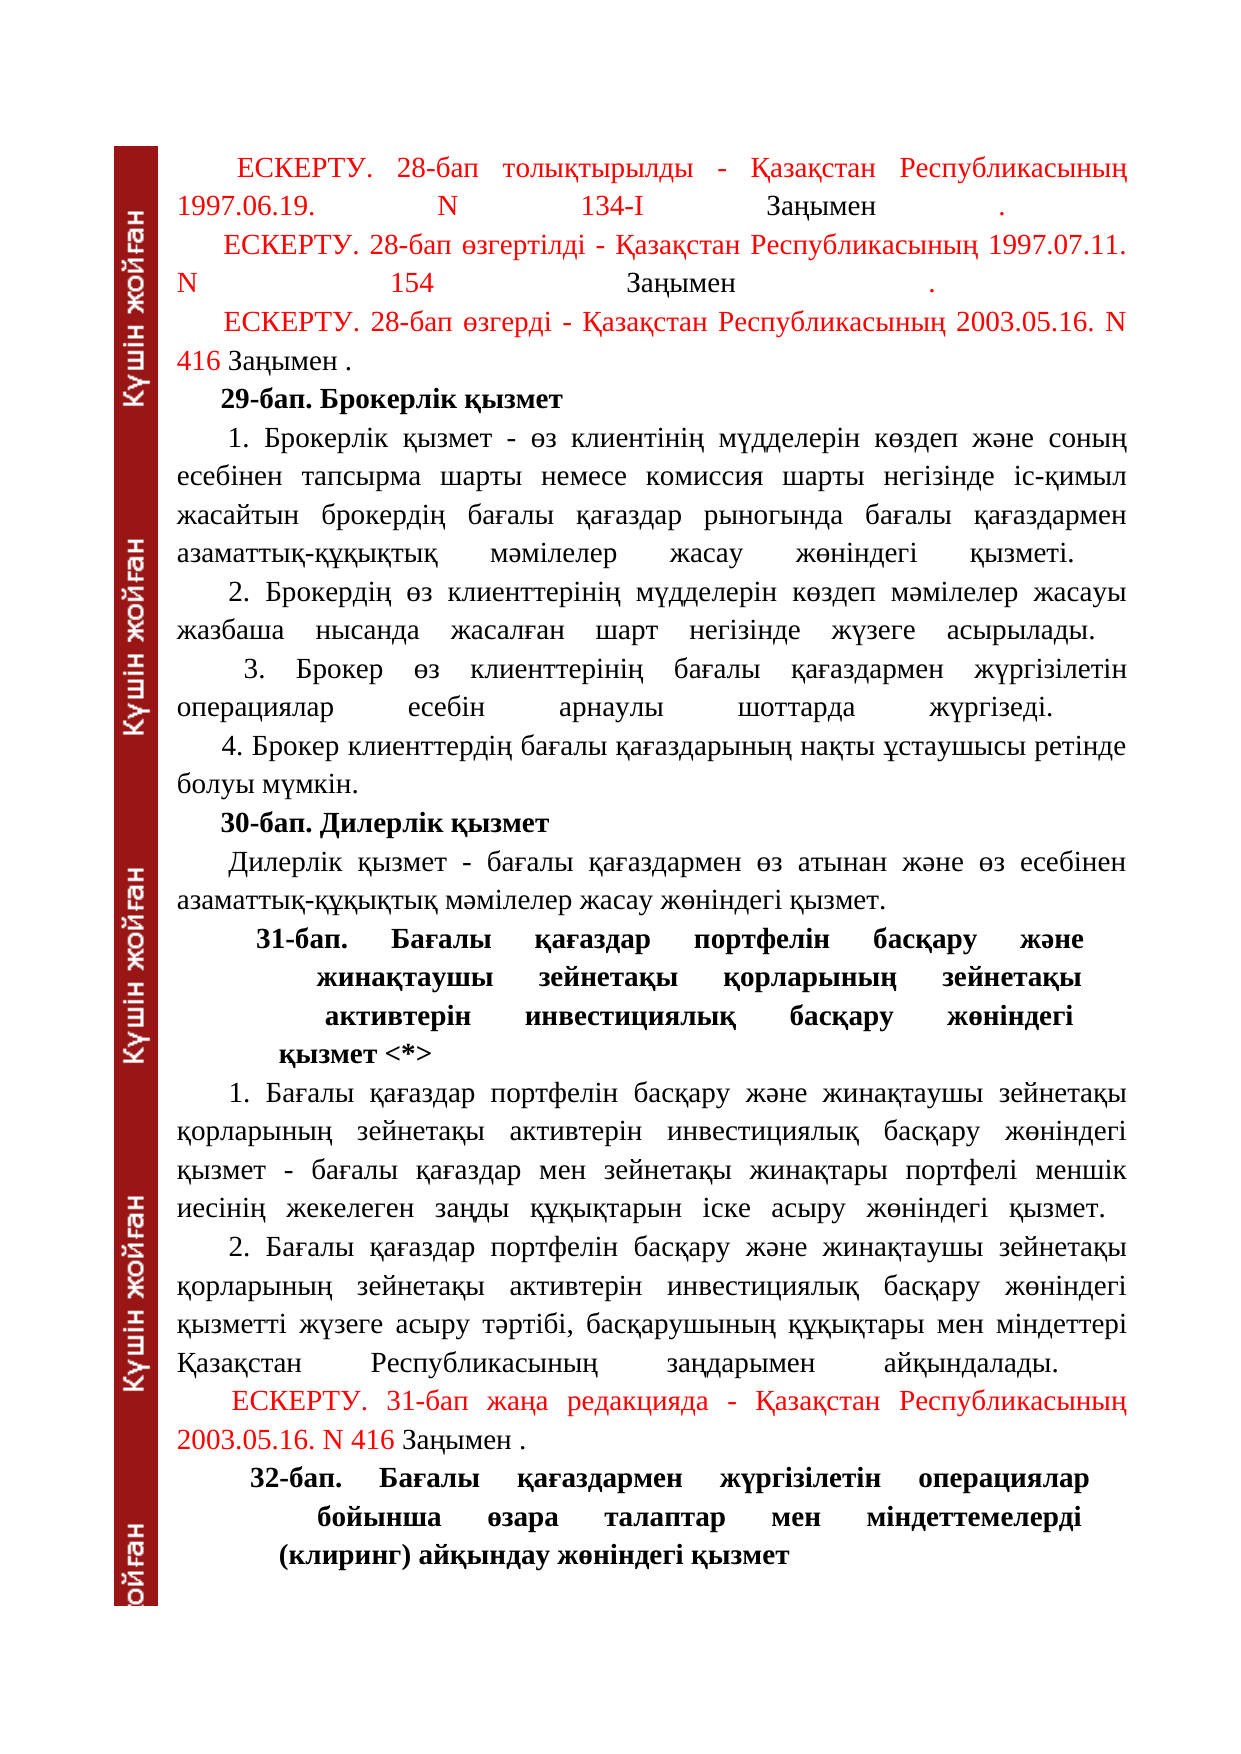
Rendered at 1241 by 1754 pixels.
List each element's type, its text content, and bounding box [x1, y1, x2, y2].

picture [114, 146, 158, 150]
picture [114, 1455, 158, 1460]
picture [114, 376, 158, 381]
picture [114, 1571, 158, 1606]
picture [114, 1070, 158, 1075]
picture [114, 916, 158, 921]
picture [114, 415, 158, 420]
text 1. Бағалы қағаздар портфелiн басқару және жинақтаушы зейнетақы қорларының зейнетақы активтерiн инвестициялық басқару жөнiндегi қызмет - бағалы қағаздар мен зейнетақы жинақтары портфелi меншiк иесiнiң жекелеген заңды құқықтарын iске асыру жөнiндегi қызмет. 2. Бағалы қағаздар портфелiн басқару және жинақтаушы зейнетақы қорларының зейнетақы активтерiн инвестициялық басқару жөнiндегi қызметтi жүзеге асыру тәртiбi, басқарушының құқықтары мен мiндеттерi Қазақстан Республикасының заңдарымен айқындалады. ЕСКЕРТУ. 31-бап жаңа редакцияда - Қазақстан Республикасының 2003.05.16. N 416 Заңымен . [112, 1075, 1128, 1455]
text 1. Брокерлiк қызмет - өз клиентiнiң мүдделерiн көздеп және соның есебiнен тапсырма шарты немесе комиссия шарты негiзiнде iс-қимыл жасайтын брокердiң бағалы қағаздар рыногында бағалы қағаздармен азаматтық-құқықтық мәмiлелер жасау жөнiндегi қызметi. 2. Брокердiң өз клиенттерiнiң мүдделерiн көздеп мәмiлелер жасауы жазбаша нысанда жасалған шарт негiзiнде жүзеге асырылады. 3. Брокер өз клиенттерiнiң бағалы қағаздармен жүргiзiлетiн операциялар есебiн арнаулы шоттарда жүргiзедi. 4. Брокер клиенттердiң бағалы қағаздарының нақты ұстаушысы ретiнде болуы мүмкiн. [112, 420, 1128, 800]
text 31-бап. Бағалы қағаздар портфелiн басқару және жинақтаушы зейнетақы қорларының зейнетақы активтерiн инвестициялық басқару жөнiндегi қызмет <*> [112, 921, 1128, 1070]
text 32-бап. Бағалы қағаздармен жүргiзiлетiн операциялар бойынша өзара талаптар мен мiндеттемелердi (клиринг) айқындау жөнiндегi қызмет [112, 1460, 1128, 1571]
text 30-бап. Дилерлiк қызмет [112, 805, 1128, 839]
text Дилерлiк қызмет - бағалы қағаздармен өз атынан және өз есебiнен азаматтық-құқықтық мәмiлелер жасау жөнiндегi қызмет. [112, 844, 1128, 916]
picture [114, 800, 158, 805]
picture [114, 839, 158, 844]
text 29-бап. Брокерлiк қызмет [112, 381, 1128, 415]
